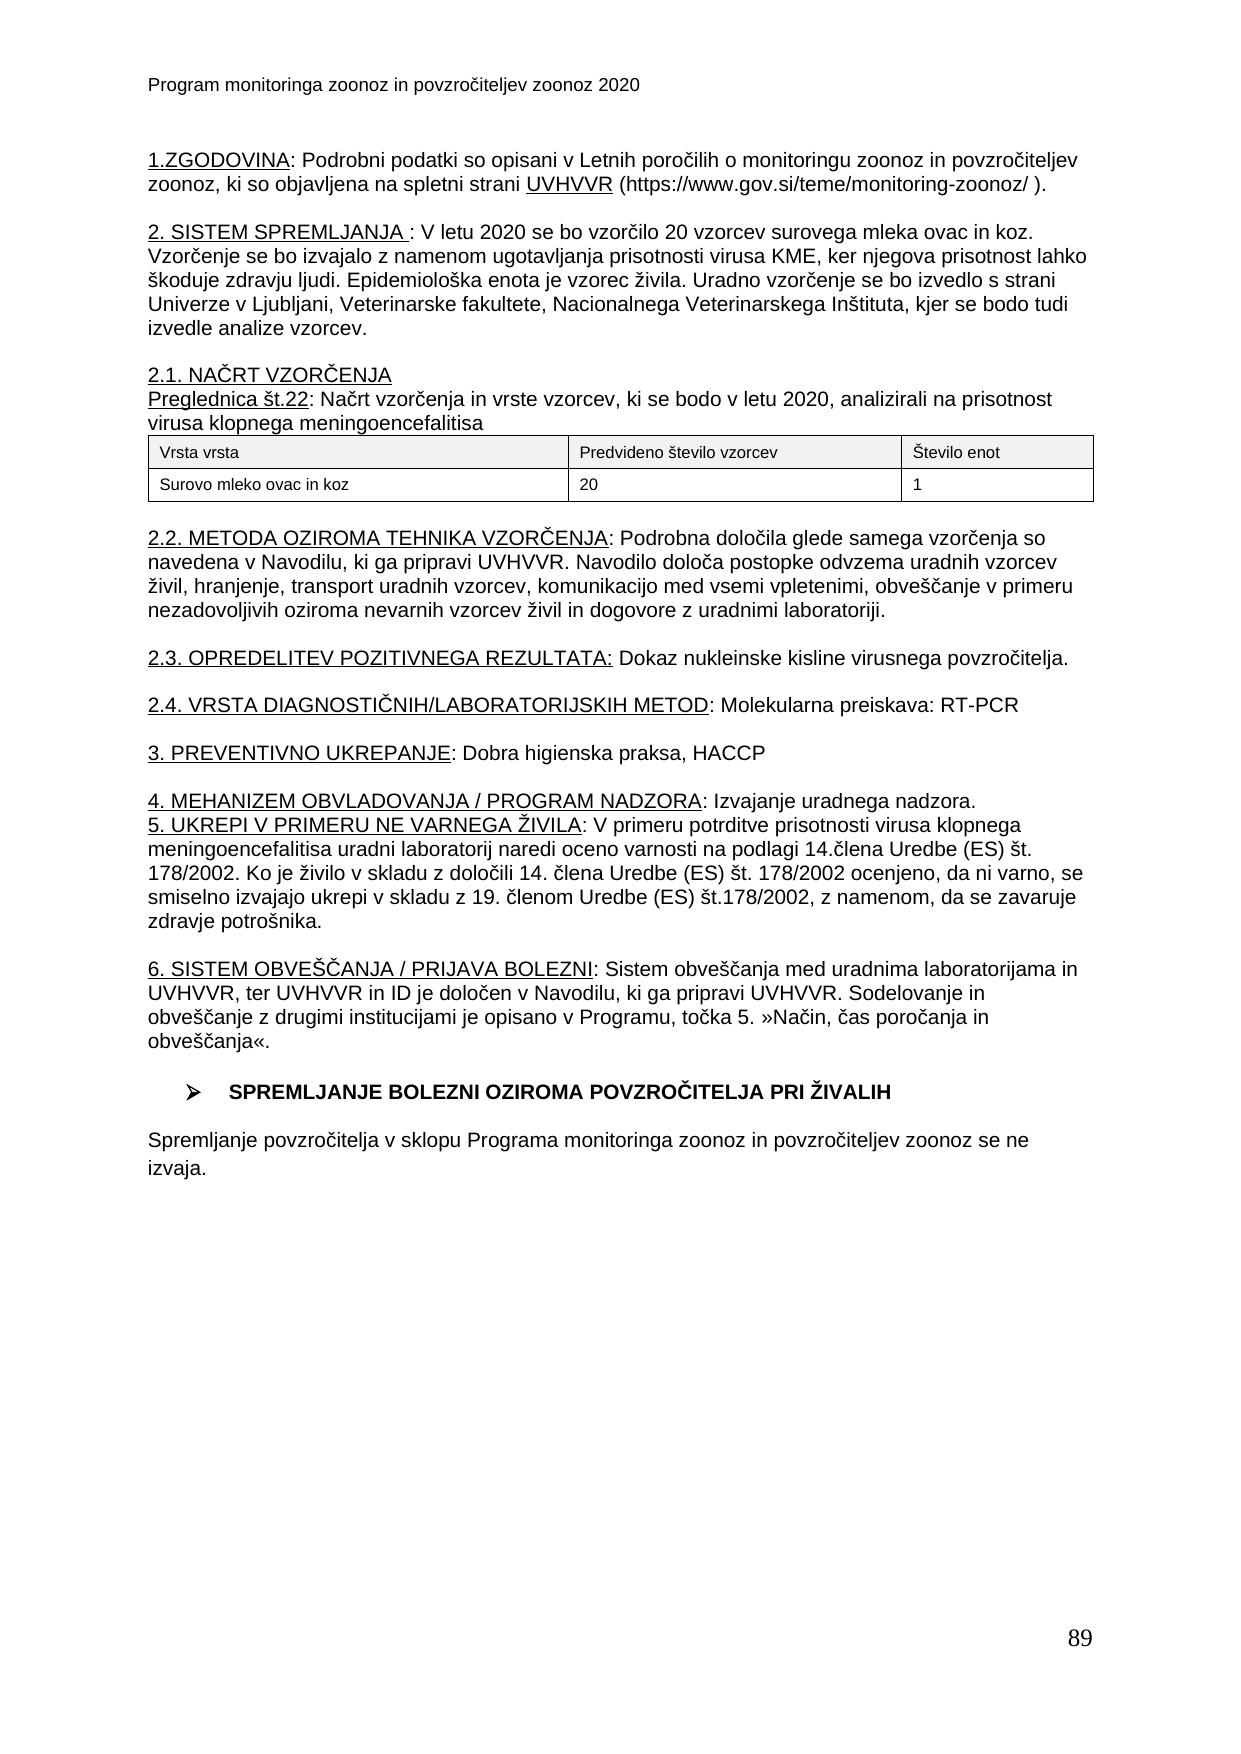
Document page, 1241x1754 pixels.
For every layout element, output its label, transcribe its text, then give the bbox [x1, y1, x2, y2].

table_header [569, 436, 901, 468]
text Preglednica št.22: Načrt vzorčenja in vrste vzorcev, ki se bodo v letu 2020, analizirali na prisotnost virusa klopnega meningoencefalitisa [148, 387, 1093, 435]
text 2.3. OPREDELITEV POZITIVNEGA REZULTATA: Dokaz nukleinske kisline virusnega povzročitelja. [148, 645, 1093, 669]
text 5. UKREPI V PRIMERU NE VARNEGA ŽIVILA: V primeru potrditve prisotnosti virusa klopnega meningoencefalitisa uradni laboratorij naredi oceno varnosti na podlagi 14.člena Uredbe (ES) št. 178/2002. Ko je živilo v skladu z določili 14. člena Uredbe (ES) št. 178/2002 ocenjeno, da ni varno, se smiselno izvajajo ukrepi v skladu z 19. členom Uredbe (ES) št.178/2002, z namenom, da se zavaruje zdravje potrošnika. [148, 813, 1093, 933]
text 2.1. NAČRT VZORČENJA [148, 363, 1093, 387]
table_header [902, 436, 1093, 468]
text 2.2. METODA OZIROMA TEHNIKA VZORČENJA: Podrobna določila glede samega vzorčenja so navedena v Navodilu, ki ga pripravi UVHVVR. Navodilo določa postopke odvzema uradnih vzorcev živil, hranjenje, transport uradnih vzorcev, komunikacijo med vsemi vpletenimi, obveščanje v primeru nezadovoljivih oziroma nevarnih vzorcev živil in dogovore z uradnimi laboratoriji. [148, 526, 1093, 621]
text 1.ZGODOVINA: Podrobni podatki so opisani v Letnih poročilih o monitoringu zoonoz in povzročiteljev zoonoz, ki so objavljena na spletni strani UVHVVR (https://www.gov.si/teme/monitoring-zoonoz/ ). [148, 148, 1093, 196]
text 4. MEHANIZEM OBVLADOVANJA / PROGRAM NADZORA: Izvajanje uradnega nadzora. [148, 789, 1093, 813]
text 6. SISTEM OBVEŠČANJA / PRIJAVA BOLEZNI: Sistem obveščanja med uradnima laboratorijama in UVHVVR, ter UVHVVR in ID je določen v Navodilu, ki ga pripravi UVHVVR. Sodelovanje in obveščanje z drugimi institucijami je opisano v Programu, točka 5. »Način, čas poročanja in obveščanja«. [148, 957, 1093, 1053]
text 3. PREVENTIVNO UKREPANJE: Dobra higienska praksa, HACCP [148, 741, 1093, 765]
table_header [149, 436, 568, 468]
text Spremljanje povzročitelja v sklopu Programa monitoringa zoonoz in povzročiteljev zoonoz se ne izvaja. [148, 1128, 1093, 1179]
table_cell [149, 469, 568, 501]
text 2. SISTEM SPREMLJANJA : V letu 2020 se bo vzorčilo 20 vzorcev surovega mleka ovac in koz. Vzorčenje se bo izvajalo z namenom ugotavljanja prisotnosti virusa KME, ker njegova prisotnost lahko škoduje zdravju ljudi. Epidemiološka enota je vzorec živila. Uradno vzorčenje se bo izvedlo s strani Univerze v Ljubljani, Veterinarske fakultete, Nacionalnega Veterinarskega Inštituta, kjer se bodo tudi izvedle analize vzorcev. [148, 219, 1093, 339]
text 2.4. VRSTA DIAGNOSTIČNIH/LABORATORIJSKIH METOD: Molekularna preiskava: RT-PCR [148, 693, 1093, 717]
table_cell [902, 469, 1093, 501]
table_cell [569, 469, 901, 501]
list SPREMLJANJE BOLEZNI OZIROMA POVZROČITELJA PRI ŽIVALIH [185, 1080, 1093, 1104]
